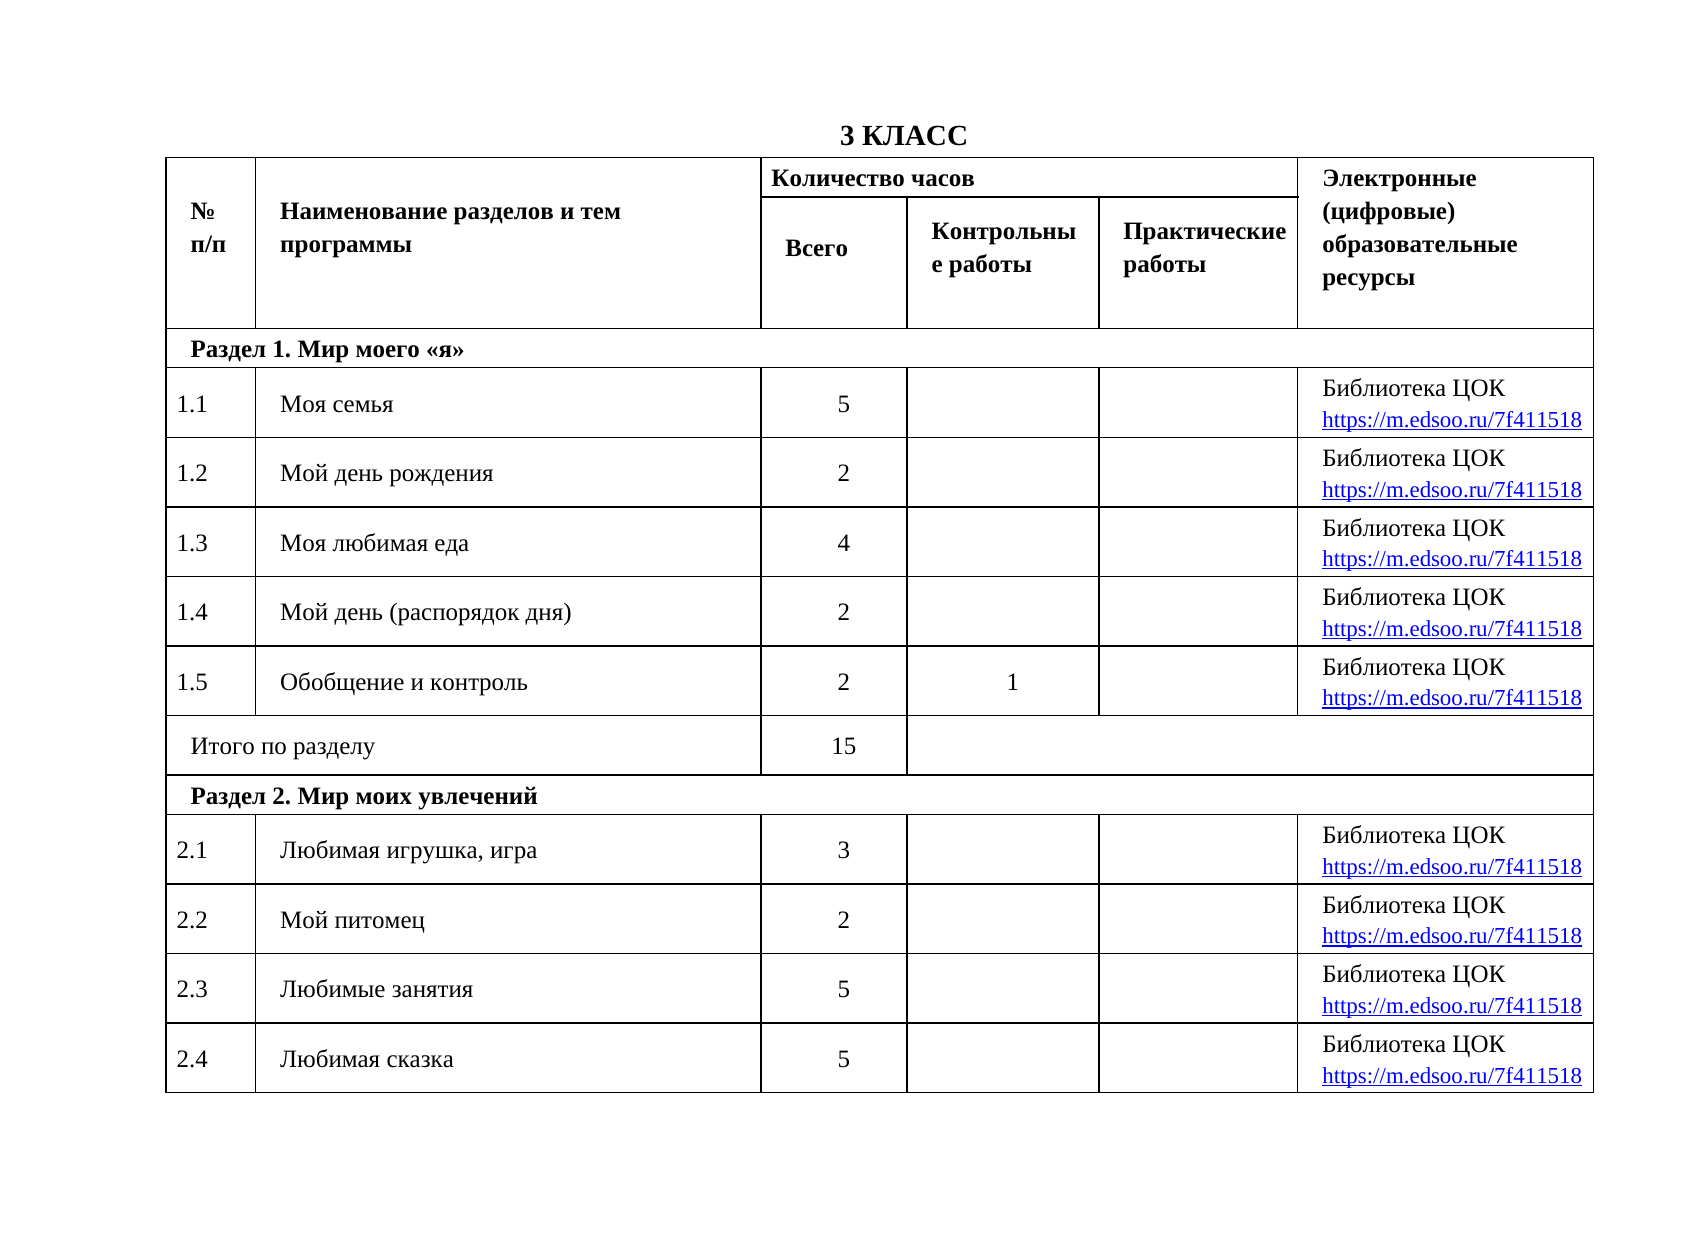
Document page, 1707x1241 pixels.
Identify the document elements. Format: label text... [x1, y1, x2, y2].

table_cell Мой день (распорядок дня) [256, 577, 760, 645]
table_cell [1100, 954, 1297, 1022]
table_cell 2 [762, 438, 906, 506]
table_cell Любимые занятия [256, 954, 760, 1022]
table_cell 2 [762, 885, 906, 953]
table_cell Контрольные работы [908, 198, 1098, 327]
table_cell Любимая сказка [256, 1024, 760, 1092]
table_cell [1100, 815, 1297, 883]
table_cell [1100, 647, 1297, 715]
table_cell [1298, 954, 1593, 1022]
table_cell [908, 815, 1098, 883]
table_cell 15 [762, 716, 906, 774]
table_cell [908, 1024, 1098, 1092]
table_cell 1.4 [167, 577, 255, 645]
table_cell [1100, 368, 1297, 436]
table_cell 1 [908, 647, 1098, 715]
table_cell 5 [762, 954, 906, 1022]
table_cell [1100, 438, 1297, 506]
table_cell [908, 954, 1098, 1022]
table_cell [1100, 1024, 1297, 1092]
table_cell Обобщение и контроль [256, 647, 760, 715]
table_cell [1298, 885, 1593, 953]
table_cell 5 [762, 1024, 906, 1092]
table_cell Моя семья [256, 368, 760, 436]
table_cell [908, 368, 1098, 436]
table_cell 2 [762, 647, 906, 715]
table_cell 2.1 [167, 815, 255, 883]
table_cell [1100, 885, 1297, 953]
table_cell 2.3 [167, 954, 255, 1022]
table_cell Библиотека ЦОК https://m.edsoo.ru/7f411518 [1298, 438, 1593, 506]
table_cell [1100, 577, 1297, 645]
table_cell 2.4 [167, 1024, 255, 1092]
table_cell 3 [762, 815, 906, 883]
table_cell Итого по разделу [167, 716, 760, 774]
table_cell [908, 508, 1098, 576]
text 3 КЛАСС [190, 118, 1618, 152]
table_header Наименование разделов и тем программы [256, 158, 760, 327]
table_cell Мой питомец [256, 885, 760, 953]
table_cell Мой день рождения [256, 438, 760, 506]
table_cell 1.5 [167, 647, 255, 715]
table_cell 1.2 [167, 438, 255, 506]
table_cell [1298, 1024, 1593, 1092]
table_header № п/п [167, 158, 255, 327]
table_cell Библиотека ЦОК https://m.edsoo.ru/7f411518 [1298, 577, 1593, 645]
table_cell Библиотека ЦОК https://m.edsoo.ru/7f411518 [1298, 815, 1593, 883]
table_cell Библиотека ЦОК https://m.edsoo.ru/7f411518 [1298, 647, 1593, 715]
table_cell Любимая игрушка, игра [256, 815, 760, 883]
table_cell 1.3 [167, 508, 255, 576]
table_cell Библиотека ЦОК https://m.edsoo.ru/7f411518 [1298, 368, 1593, 436]
table_cell 5 [762, 368, 906, 436]
table_cell Раздел 1. Мир моего «я» [167, 329, 1593, 367]
table_cell 2.2 [167, 885, 255, 953]
table_cell 1.1 [167, 368, 255, 436]
table_header Электронные (цифровые) образовательные ресурсы [1298, 158, 1593, 327]
table_cell Библиотека ЦОК https://m.edsoo.ru/7f411518 [1298, 508, 1593, 576]
table_header Количество часов [762, 158, 1297, 196]
table_cell Раздел 2. Мир моих увлечений [167, 776, 1593, 813]
table_cell [908, 577, 1098, 645]
table_cell [908, 716, 1593, 774]
table_cell Всего [762, 198, 906, 327]
table_cell Моя любимая еда [256, 508, 760, 576]
table_cell [1100, 508, 1297, 576]
table_cell 4 [762, 508, 906, 576]
table_cell Практические работы [1100, 198, 1297, 327]
table_cell [908, 885, 1098, 953]
table_cell [908, 438, 1098, 506]
table_cell 2 [762, 577, 906, 645]
